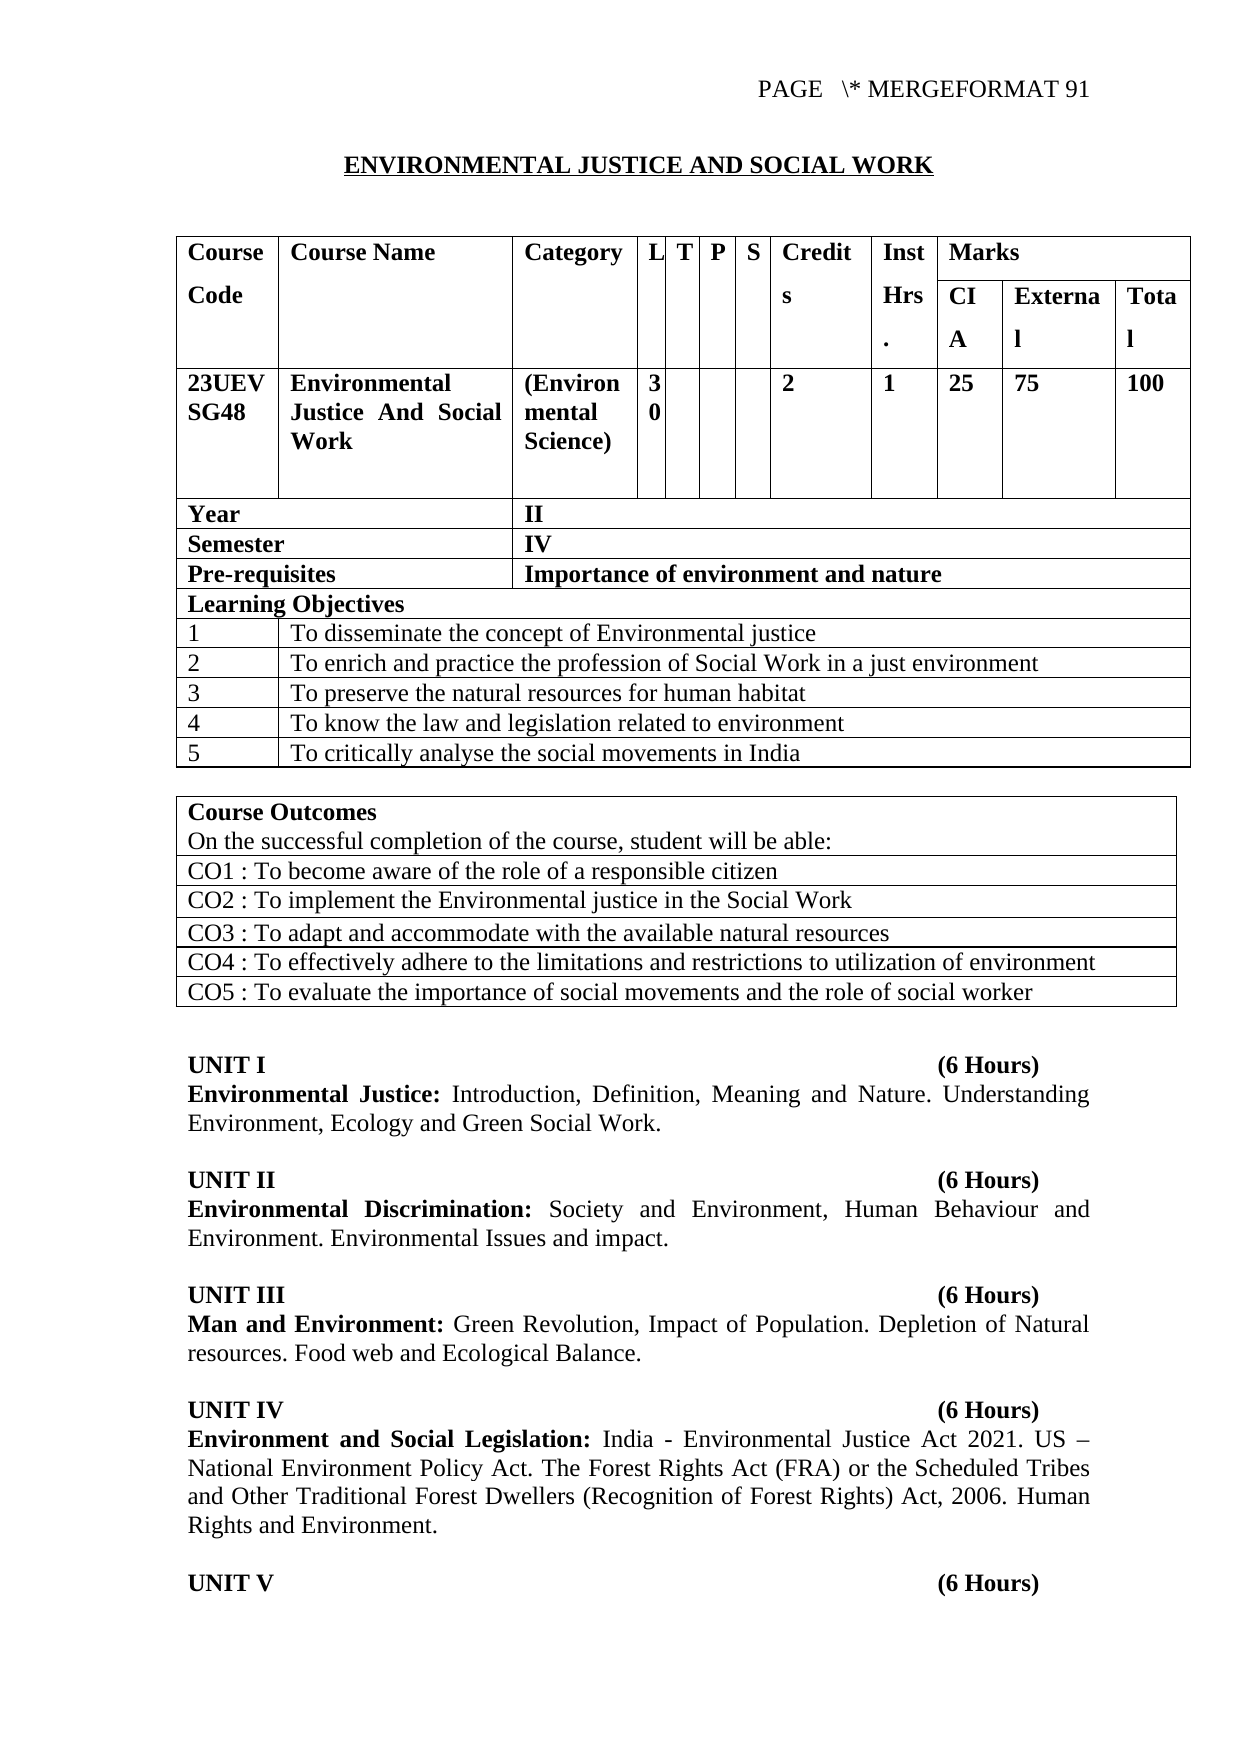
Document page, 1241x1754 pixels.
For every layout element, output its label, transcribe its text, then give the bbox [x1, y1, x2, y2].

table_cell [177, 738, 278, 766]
text Environmental Discrimination: Society and Environment, Human Behaviour and Environment. Environmental Issues and impact. [187, 1194, 1090, 1251]
text UNIT III (6 Hours) [187, 1280, 1090, 1309]
text ENVIRONMENTAL JUSTICE AND SOCIAL WORK [187, 150, 1090, 179]
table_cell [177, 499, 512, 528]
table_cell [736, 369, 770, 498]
text Environment and Social Legislation: India - Environmental Justice Act 2021. US – National Environment Policy Act. The Forest Rights Act (FRA) or the Scheduled Tribes and Other Traditional Forest Dwellers (Recognition of Forest Rights) Act, 2006. Human Rights and Environment. [187, 1424, 1090, 1481]
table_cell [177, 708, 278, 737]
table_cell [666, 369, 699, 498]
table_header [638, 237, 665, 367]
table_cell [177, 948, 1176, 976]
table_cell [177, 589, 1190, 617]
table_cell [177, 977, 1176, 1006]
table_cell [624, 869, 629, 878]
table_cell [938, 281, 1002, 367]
text UNIT I (6 Hours) [187, 1050, 1090, 1079]
text UNIT II (6 Hours) [187, 1165, 1090, 1194]
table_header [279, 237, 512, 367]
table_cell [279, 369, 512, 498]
text UNIT V (6 Hours) [187, 1568, 1090, 1596]
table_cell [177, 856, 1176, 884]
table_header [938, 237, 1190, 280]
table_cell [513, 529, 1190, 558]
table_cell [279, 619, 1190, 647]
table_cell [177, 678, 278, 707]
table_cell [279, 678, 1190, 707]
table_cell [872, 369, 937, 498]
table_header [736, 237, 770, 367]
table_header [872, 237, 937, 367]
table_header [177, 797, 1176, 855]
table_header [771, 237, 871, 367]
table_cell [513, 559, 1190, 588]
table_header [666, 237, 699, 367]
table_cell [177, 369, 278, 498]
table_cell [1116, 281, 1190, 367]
text UNIT IV (6 Hours) [187, 1395, 1090, 1424]
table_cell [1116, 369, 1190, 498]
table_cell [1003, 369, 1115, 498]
text Environment and Social Legislation: India - Environmental Justice Act 2021. US – National Environment Policy Act. The Forest Rights Act (FRA) or the Scheduled Tribes and Other Traditional Forest Dwellers (Recognition of Forest Rights) Act, 2006. Human Rights and Environment. [187, 1481, 1090, 1539]
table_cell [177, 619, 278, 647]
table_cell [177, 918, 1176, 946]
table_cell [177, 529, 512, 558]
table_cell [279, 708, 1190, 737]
text Environmental Justice: Introduction, Definition, Meaning and Nature. Understanding Environment, Ecology and Green Social Work. [187, 1079, 1090, 1136]
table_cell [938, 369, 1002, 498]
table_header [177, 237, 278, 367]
text Man and Environment: Green Revolution, Impact of Population. Depletion of Natural resources. Food web and Ecological Balance. [187, 1309, 1090, 1366]
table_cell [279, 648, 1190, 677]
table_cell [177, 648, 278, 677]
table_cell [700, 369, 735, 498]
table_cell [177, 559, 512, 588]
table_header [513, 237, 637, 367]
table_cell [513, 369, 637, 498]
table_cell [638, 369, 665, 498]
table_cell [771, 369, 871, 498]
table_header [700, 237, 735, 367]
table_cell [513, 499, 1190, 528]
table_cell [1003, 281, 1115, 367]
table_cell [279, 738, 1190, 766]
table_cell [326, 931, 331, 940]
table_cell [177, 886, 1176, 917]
